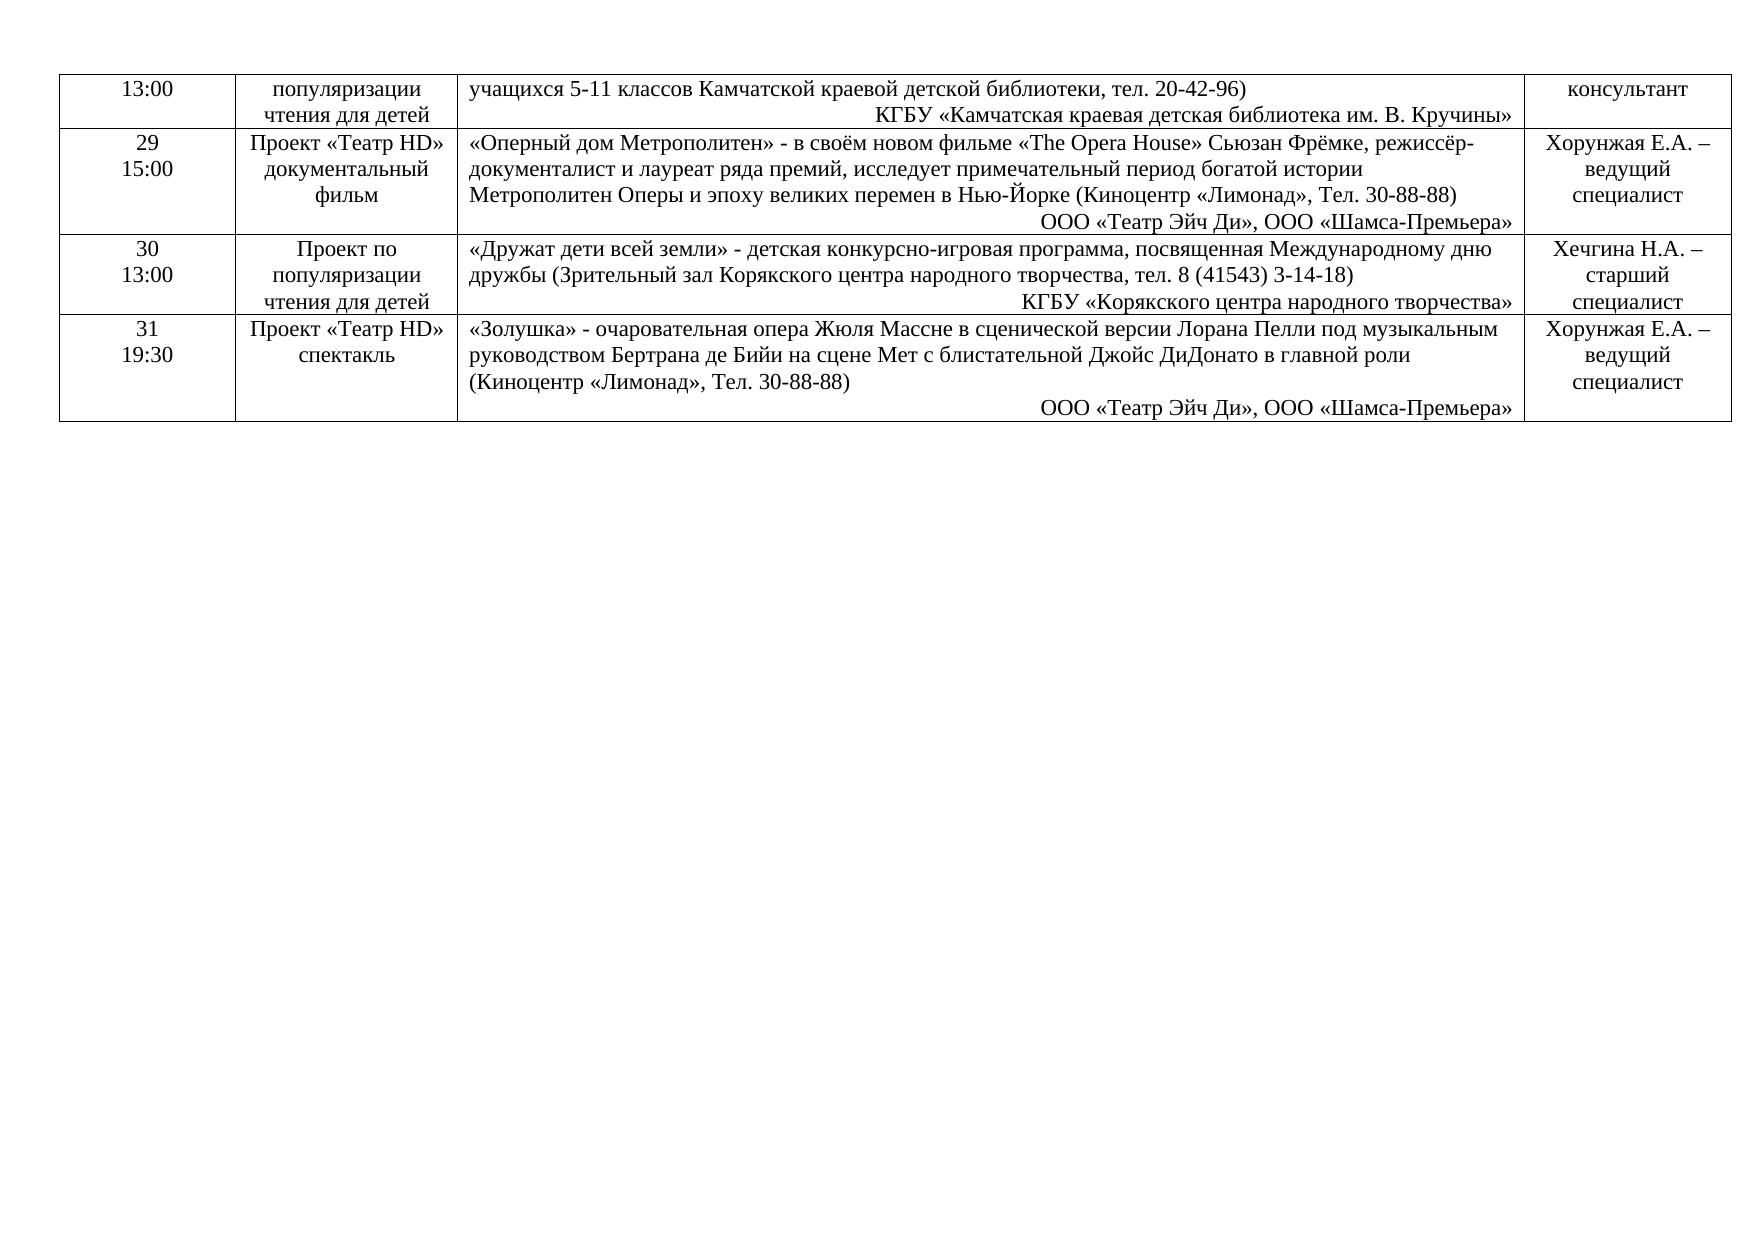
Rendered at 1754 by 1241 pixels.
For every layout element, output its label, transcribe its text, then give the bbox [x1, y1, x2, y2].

table_cell 31 19:30 [60, 315, 235, 421]
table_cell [458, 75, 1524, 128]
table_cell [1525, 75, 1731, 128]
table_cell Проект «Театр HD» документальный фильм [236, 129, 457, 234]
table_cell Хечгина Н.А. – старший специалист [1525, 235, 1731, 314]
table_cell Хорунжая Е.А. – ведущий специалист [1525, 129, 1731, 234]
table_cell «Дружат дети всей земли» - детская конкурсно-игровая программа, посвященная Международному дню дружбы (Зрительный зал Корякского центра народного творчества, тел. 8 (41543) 3-14-18) КГБУ «Корякского центра народного творчества» [458, 235, 1524, 314]
table_cell Проект по популяризации чтения для детей [236, 235, 457, 314]
table_cell «Оперный дом Метрополитен» - в своём новом фильме «The Opera House» Сьюзан Фрёмке, режиссёр-документалист и лауреат ряда премий, исследует примечательный период богатой истории Метрополитен Оперы и эпоху великих перемен в Нью-Йорке (Киноцентр «Лимонад», Тел. 30-88-88) ООО «Театр Эйч Ди», ООО «Шамса-Премьера» [458, 129, 1524, 234]
table_cell 26 13:00 [60, 75, 235, 128]
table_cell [236, 75, 457, 128]
table_cell «Золушка» - очаровательная опера Жюля Массне в сценической версии Лорана Пелли под музыкальным руководством Бертрана де Бийи на сцене Мет с блистательной Джойс ДиДонато в главной роли (Киноцентр «Лимонад», Тел. 30-88-88) ООО «Театр Эйч Ди», ООО «Шамса-Премьера» [458, 315, 1524, 421]
table_cell 30 13:00 [60, 235, 235, 314]
table_cell Хорунжая Е.А. – ведущий специалист [1525, 315, 1731, 421]
table_cell 29 15:00 [60, 129, 235, 234]
table_cell Проект «Театр HD» спектакль [236, 315, 457, 421]
